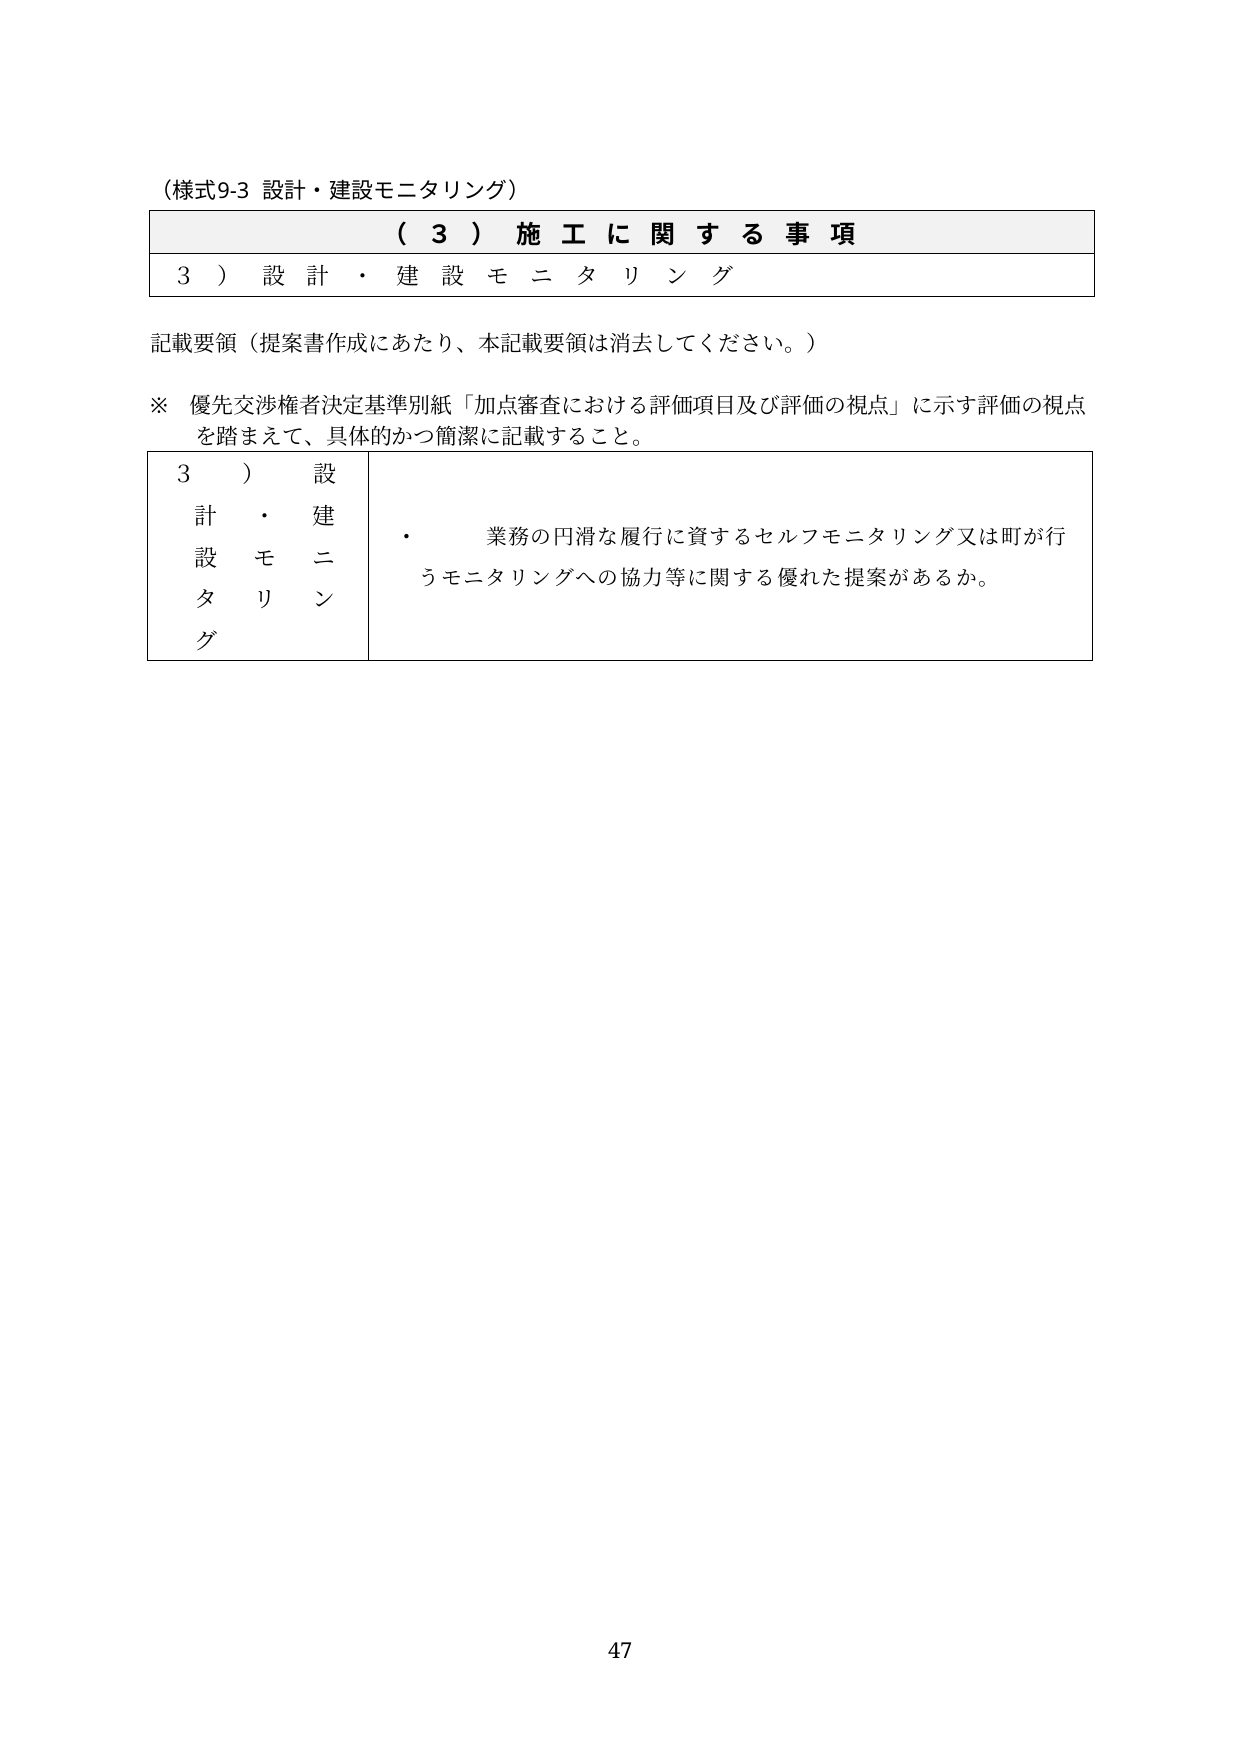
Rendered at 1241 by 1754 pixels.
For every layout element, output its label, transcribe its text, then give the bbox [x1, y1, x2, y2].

table_header （３）施工に関する事項 [150, 211, 1094, 253]
table_cell ３）設計・建設モニタリング [150, 254, 1094, 296]
table_header 業務の円滑な履行に資するセルフモニタリング又は町が行うモニタリングへの協力等に関する優れた提案があるか。 [369, 452, 1092, 660]
subtitle （様式9-3 設計・建設モニタリング） [150, 169, 1090, 210]
table_header ３）設計・建設モニタリング [148, 452, 368, 660]
text ※ 優先交渉権者決定基準別紙「加点審査における評価項目及び評価の視点」に示す評価の視点を踏まえて、具体的かつ簡潔に記載すること。 [150, 388, 1090, 451]
text 記載要領（提案書作成にあたり、本記載要領は消去してください。） [150, 327, 1090, 358]
